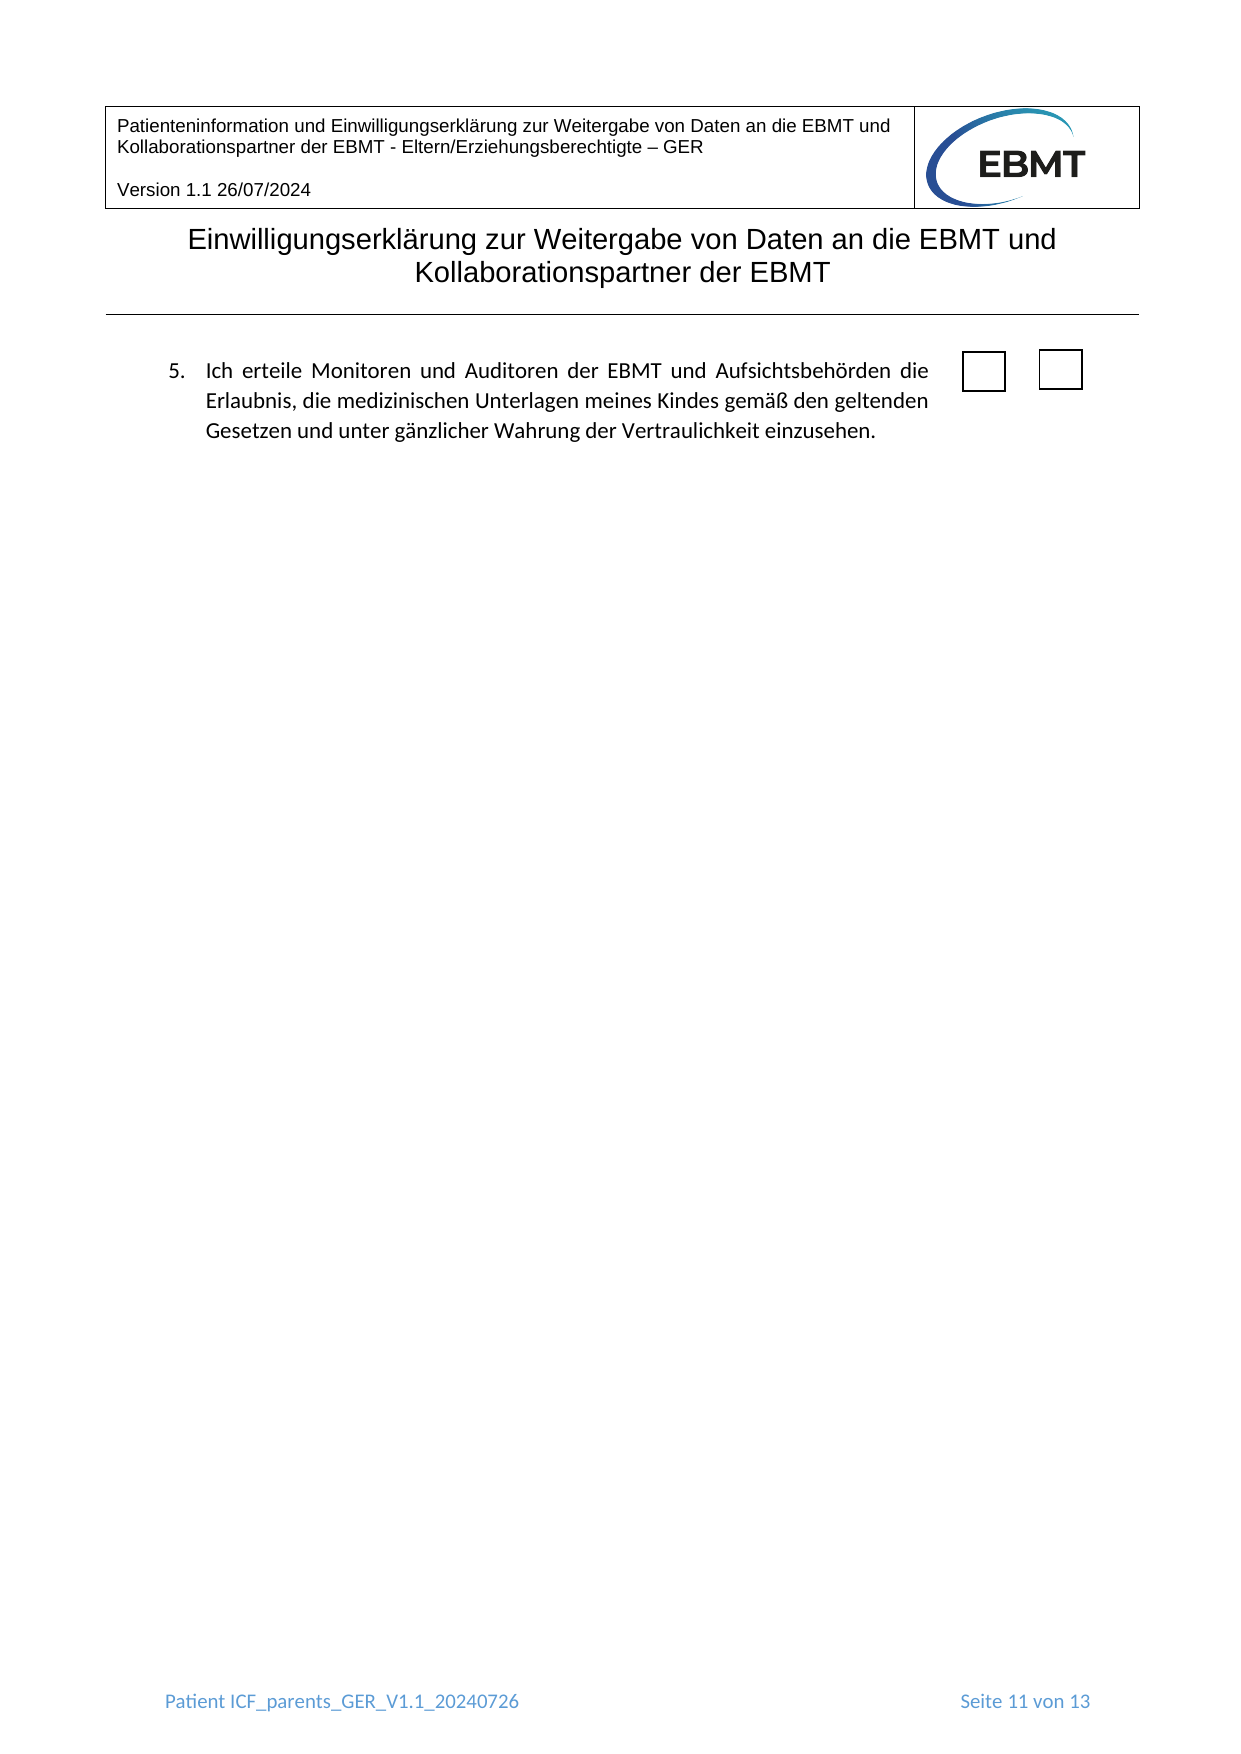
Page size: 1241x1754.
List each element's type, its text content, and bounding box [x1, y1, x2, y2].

table_cell Ich erteile Monitoren und Auditoren der EBMT und Aufsichtsbehörden die Erlaubnis, die medizinischen Unterlagen meines Kindes gemäß den geltenden Gesetzen und unter gänzlicher Wahrung der Vertraulichkeit einzusehen. [150, 344, 941, 464]
table_cell [941, 344, 1026, 464]
picture [926, 108, 1086, 207]
table_cell [1026, 344, 1112, 464]
